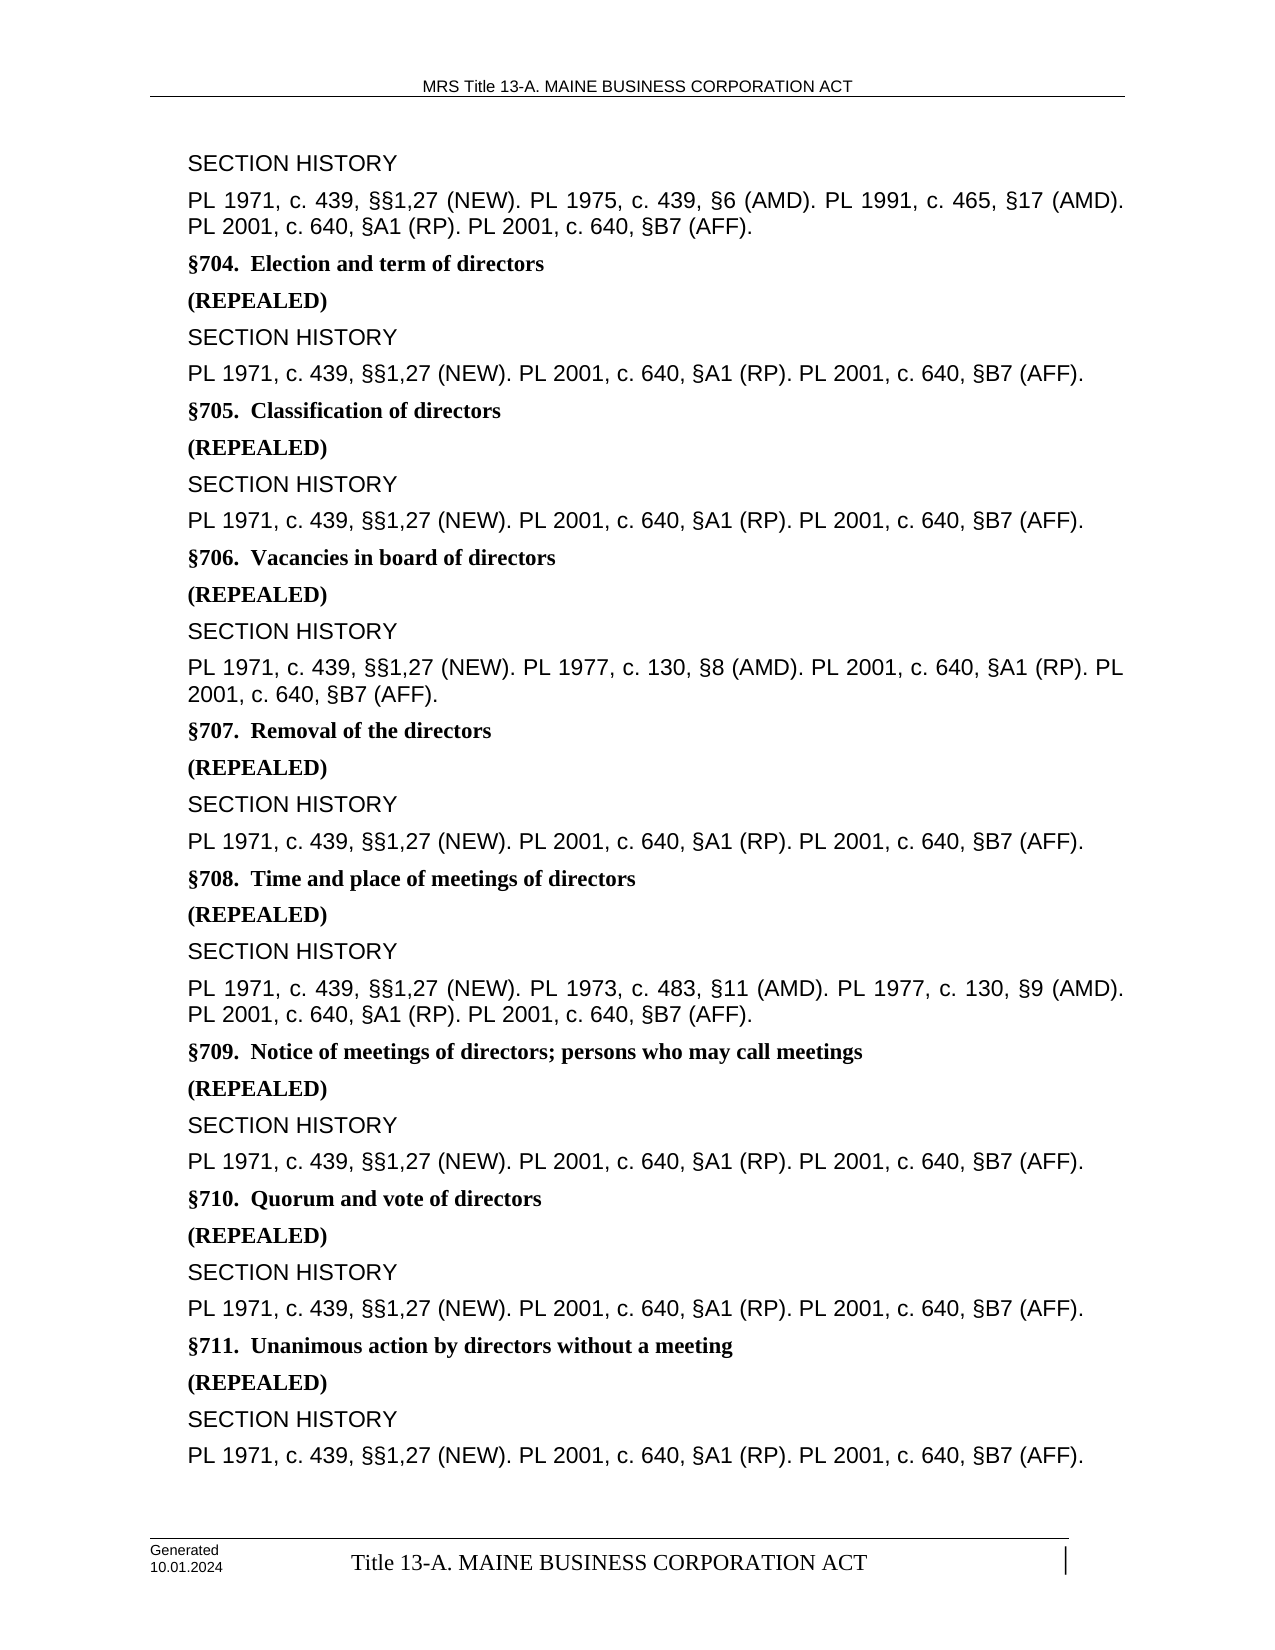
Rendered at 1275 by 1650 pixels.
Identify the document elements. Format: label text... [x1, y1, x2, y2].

text §704. Election and term of directors [187, 250, 1125, 276]
text §709. Notice of meetings of directors; persons who may call meetings [187, 1038, 1125, 1064]
text §707. Removal of the directors [187, 717, 1125, 744]
text PL 1971, c. 439, §§1,27 (NEW). PL 2001, c. 640, §A1 (RP). PL 2001, c. 640, §B7 (AFF). [187, 1295, 1125, 1322]
text (REPEALED) [187, 287, 1125, 313]
text PL 1971, c. 439, §§1,27 (NEW). PL 2001, c. 640, §A1 (RP). PL 2001, c. 640, §B7 (AFF). [187, 1148, 1125, 1175]
text SECTION HISTORY [187, 150, 1125, 176]
text PL 1971, c. 439, §§1,27 (NEW). PL 1977, c. 130, §8 (AMD). PL 2001, c. 640, §A1 (RP). PL 2001, c. 640, §B7 (AFF). [187, 654, 1125, 707]
text §705. Classification of directors [187, 397, 1125, 423]
text SECTION HISTORY [187, 1259, 1125, 1285]
text PL 1971, c. 439, §§1,27 (NEW). PL 2001, c. 640, §A1 (RP). PL 2001, c. 640, §B7 (AFF). [187, 507, 1125, 534]
text PL 1971, c. 439, §§1,27 (NEW). PL 2001, c. 640, §A1 (RP). PL 2001, c. 640, §B7 (AFF). [187, 360, 1125, 387]
text SECTION HISTORY [187, 938, 1125, 964]
text §708. Time and place of meetings of directors [187, 864, 1125, 891]
text (REPEALED) [187, 754, 1125, 781]
text PL 1971, c. 439, §§1,27 (NEW). PL 2001, c. 640, §A1 (RP). PL 2001, c. 640, §B7 (AFF). [187, 1442, 1125, 1469]
text SECTION HISTORY [187, 1406, 1125, 1432]
text PL 1971, c. 439, §§1,27 (NEW). PL 2001, c. 640, §A1 (RP). PL 2001, c. 640, §B7 (AFF). [187, 828, 1125, 854]
text (REPEALED) [187, 1369, 1125, 1395]
text SECTION HISTORY [187, 1112, 1125, 1138]
text §710. Quorum and vote of directors [187, 1185, 1125, 1211]
text PL 1971, c. 439, §§1,27 (NEW). PL 1973, c. 483, §11 (AMD). PL 1977, c. 130, §9 (AMD). PL 2001, c. 640, §A1 (RP). PL 2001, c. 640, §B7 (AFF). [187, 975, 1125, 1028]
text SECTION HISTORY [187, 618, 1125, 644]
text PL 1971, c. 439, §§1,27 (NEW). PL 1975, c. 439, §6 (AMD). PL 1991, c. 465, §17 (AMD). PL 2001, c. 640, §A1 (RP). PL 2001, c. 640, §B7 (AFF). [187, 187, 1125, 239]
text (REPEALED) [187, 581, 1125, 607]
text (REPEALED) [187, 1222, 1125, 1248]
text (REPEALED) [187, 901, 1125, 928]
text SECTION HISTORY [187, 471, 1125, 497]
text (REPEALED) [187, 434, 1125, 460]
text §711. Unanimous action by directors without a meeting [187, 1332, 1125, 1358]
text SECTION HISTORY [187, 323, 1125, 350]
text (REPEALED) [187, 1075, 1125, 1101]
text §706. Vacancies in board of directors [187, 544, 1125, 570]
text SECTION HISTORY [187, 791, 1125, 817]
